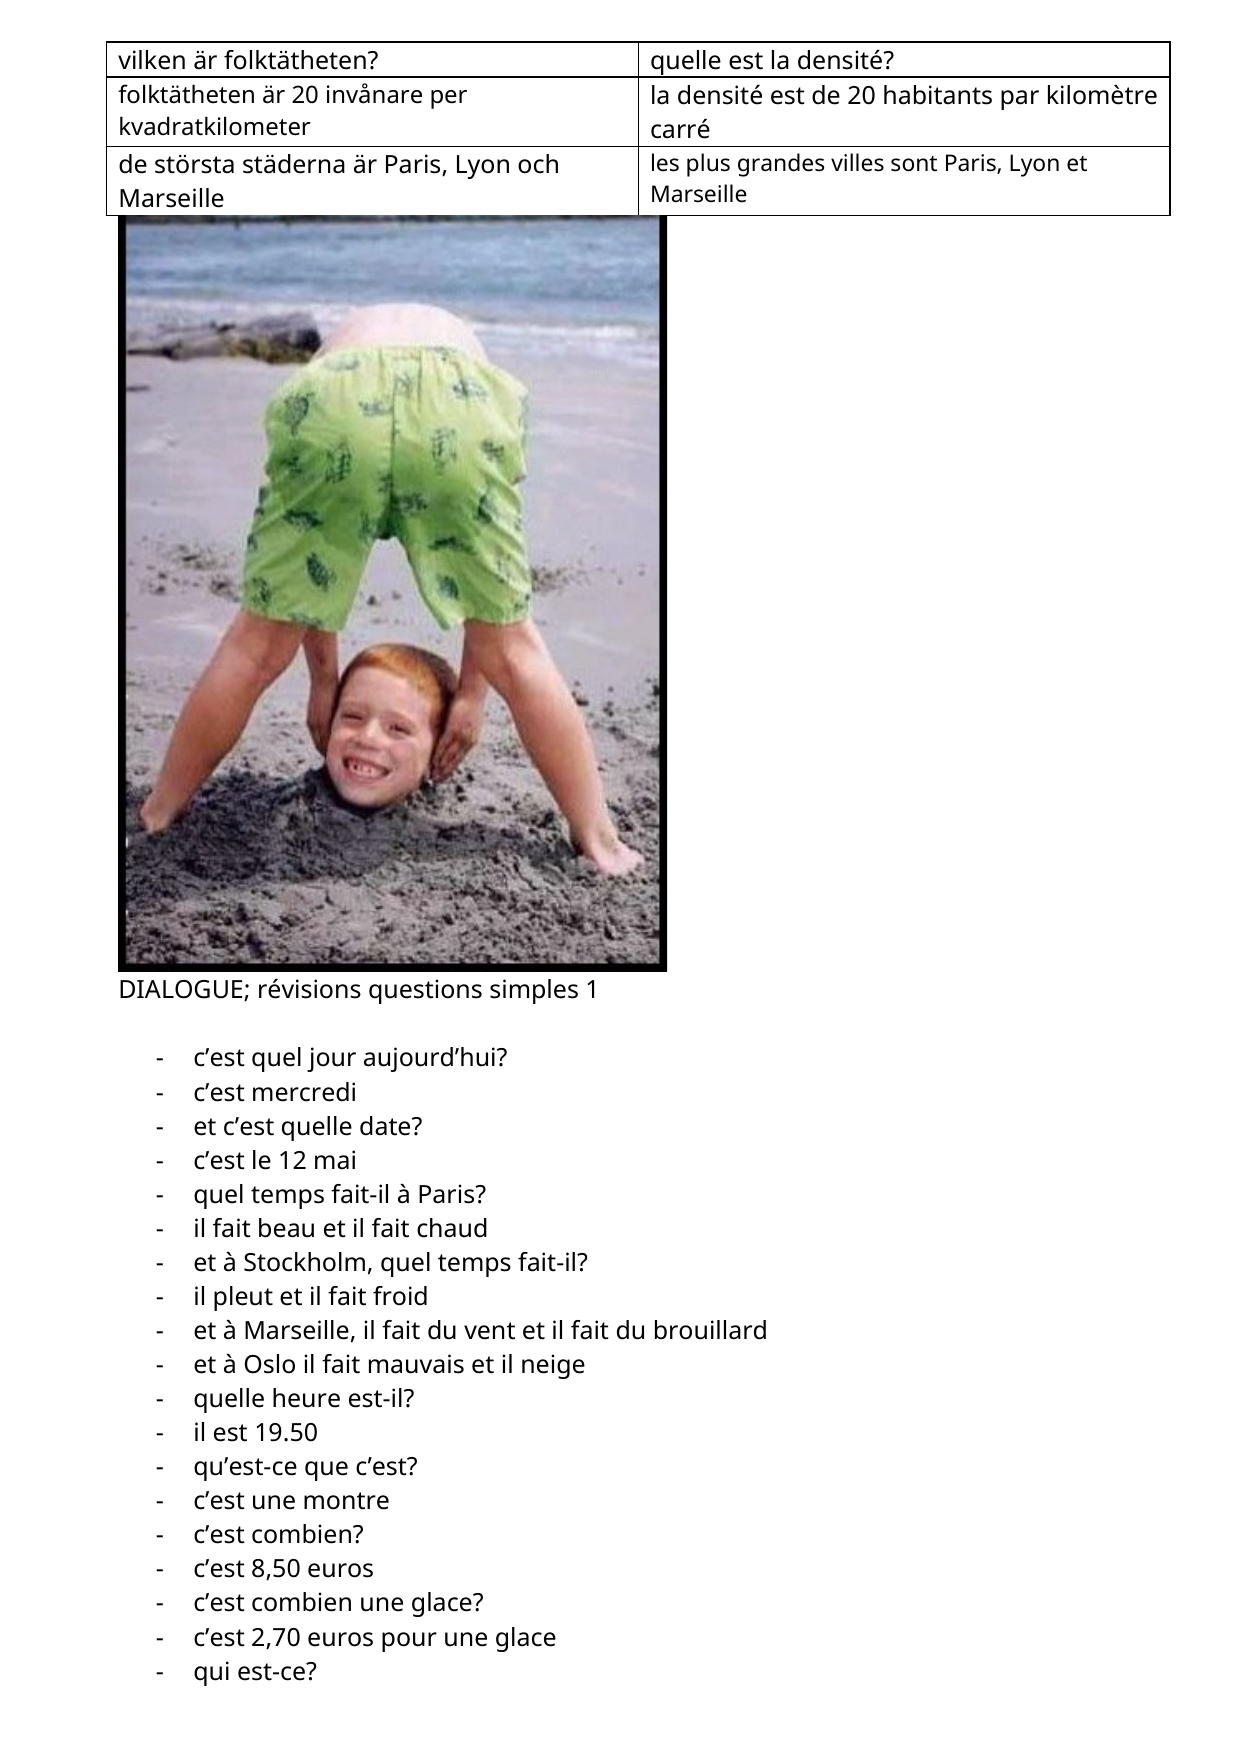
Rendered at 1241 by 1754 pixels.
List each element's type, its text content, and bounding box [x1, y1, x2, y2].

list il fait beau et il fait chaud [156, 1210, 1199, 1244]
list et à Oslo il fait mauvais et il neige [156, 1347, 1199, 1381]
list il pleut et il fait froid [156, 1278, 1199, 1313]
list qui est-ce? [156, 1653, 1199, 1687]
list c’est une montre [156, 1483, 1199, 1517]
list c’est combien une glace? [156, 1585, 1199, 1619]
table_cell quelle est la densité? [639, 43, 1169, 76]
list quelle heure est-il? [156, 1381, 1199, 1415]
list c’est le 12 mai [156, 1142, 1199, 1176]
list il est 19.50 [156, 1415, 1199, 1449]
list et à Marseille, il fait du vent et il fait du brouillard [156, 1313, 1199, 1347]
list c’est 8,50 euros [156, 1551, 1199, 1585]
table_cell les plus grandes villes sont Paris, Lyon et Marseille [639, 147, 1169, 215]
list c’est mercredi [156, 1074, 1199, 1108]
list et à Stockholm, quel temps fait-il? [156, 1244, 1199, 1278]
list c’est combien? [156, 1517, 1199, 1551]
table_cell la densité est de 20 habitants par kilomètre carré [639, 78, 1169, 146]
list c’est 2,70 euros pour une glace [156, 1619, 1199, 1653]
list et c’est quelle date? [156, 1108, 1199, 1142]
table_cell de största städerna är Paris, Lyon och Marseille [107, 147, 638, 215]
picture [118, 215, 668, 972]
list quel temps fait-il à Paris? [156, 1176, 1199, 1210]
text DIALOGUE; révisions questions simples 1 [118, 972, 1199, 1006]
list c’est quel jour aujourd’hui? [156, 1040, 1199, 1074]
list qu’est-ce que c’est? [156, 1449, 1199, 1483]
table_cell folktätheten är 20 invånare per kvadratkilometer [107, 78, 638, 146]
table_cell vilken är folktätheten? [107, 43, 638, 76]
